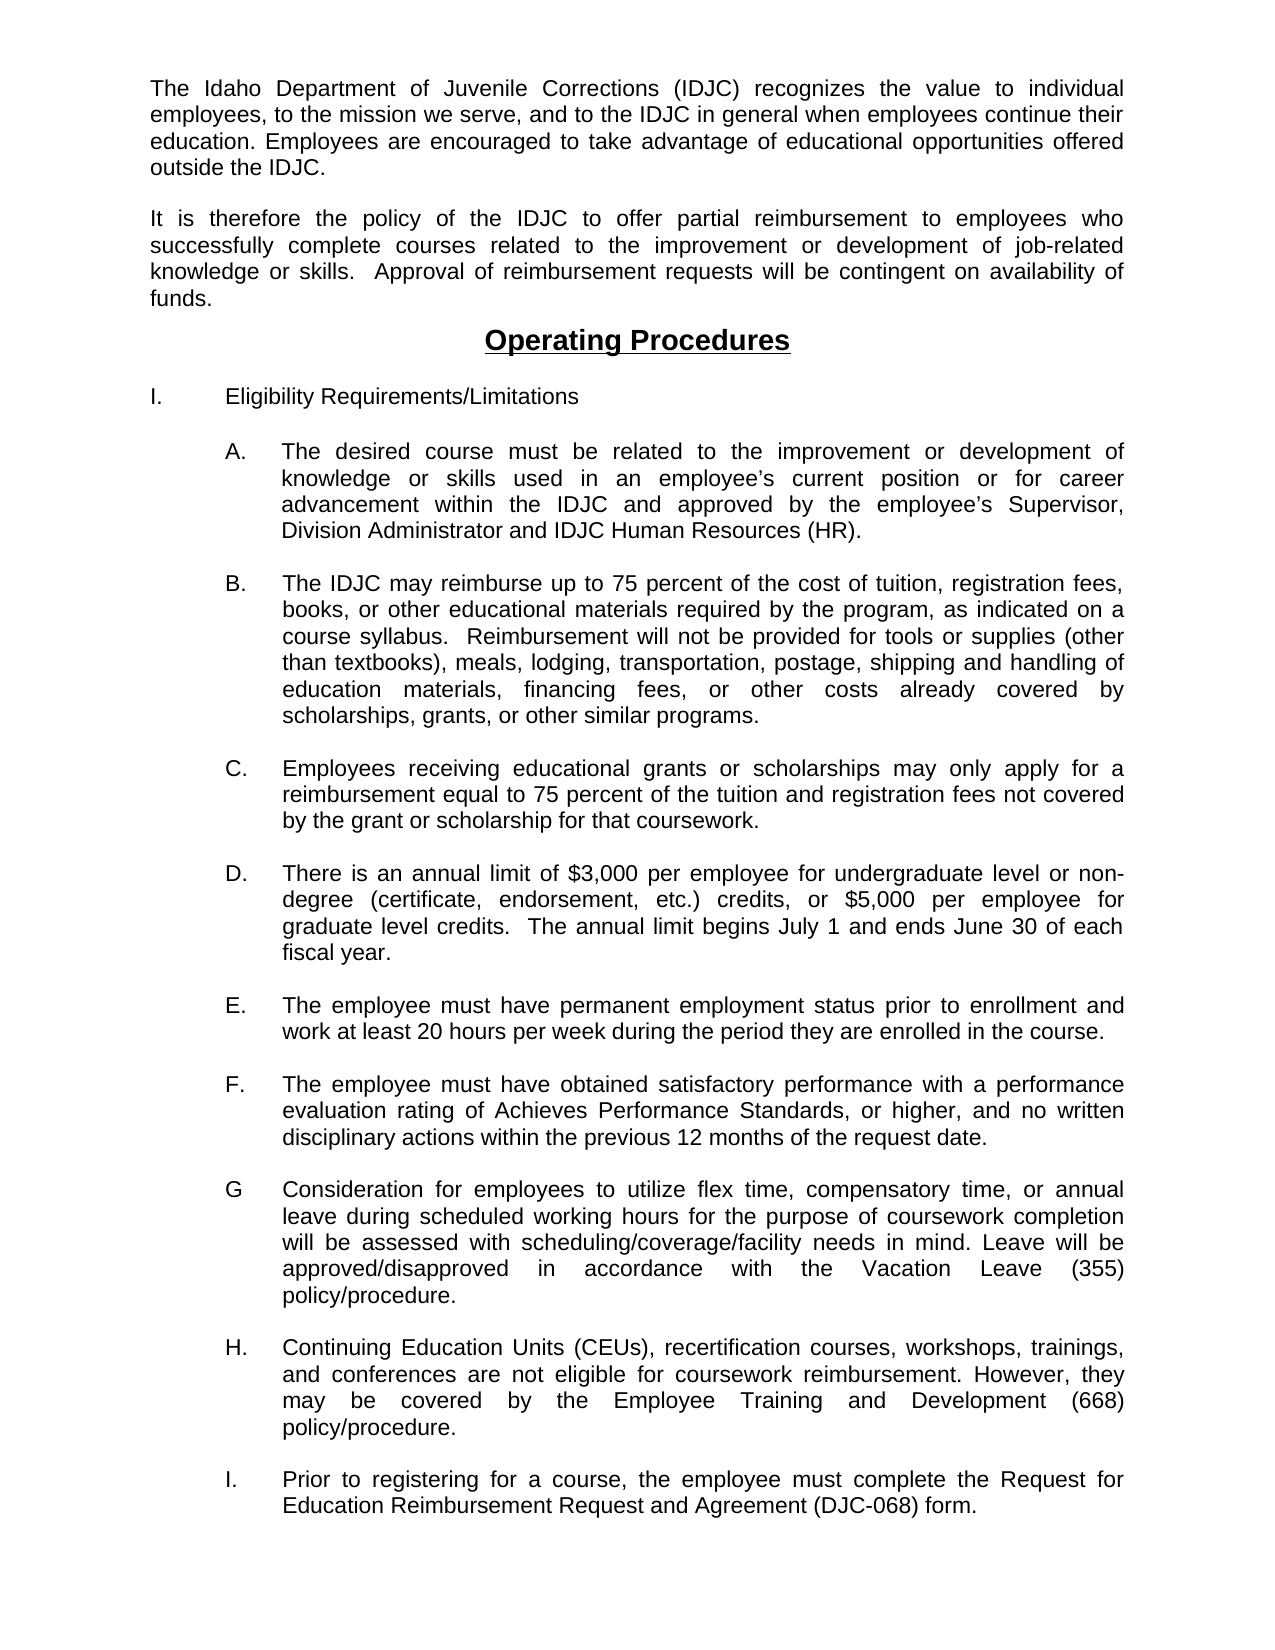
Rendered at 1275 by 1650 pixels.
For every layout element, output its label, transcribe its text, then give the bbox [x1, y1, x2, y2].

subtitle Eligibility Requirements/Limitations [150, 383, 1125, 409]
text Operating Procedures [150, 323, 1125, 357]
text H. Continuing Education Units (CEUs), recertification courses, workshops, trainings, and conferences are not eligible for coursework reimbursement. However, they may be covered by the Employee Training and Development (668) policy/procedure. [225, 1334, 1125, 1440]
text D. There is an annual limit of $3,000 per employee for undergraduate level or non-degree (certificate, endorsement, etc.) credits, or $5,000 per employee for graduate level credits. The annual limit begins July 1 and ends June 30 of each fiscal year. [225, 860, 1125, 965]
text The Idaho Department of Juvenile Corrections (IDJC) recognizes the value to individual employees, to the mission we serve, and to the IDJC in general when employees continue their education. Employees are encouraged to take advantage of educational opportunities offered outside the IDJC. [150, 75, 1125, 180]
text G Consideration for employees to utilize flex time, compensatory time, or annual leave during scheduled working hours for the purpose of coursework completion will be assessed with scheduling/coverage/facility needs in mind. Leave will be approved/disapproved in accordance with the Vacation Leave (355) policy/procedure. [225, 1176, 1125, 1308]
text F. The employee must have obtained satisfactory performance with a performance evaluation rating of Achieves Performance Standards, or higher, and no written disciplinary actions within the previous 12 months of the request date. [225, 1071, 1125, 1150]
text B. The IDJC may reimburse up to 75 percent of the cost of tuition, registration fees, books, or other educational materials required by the program, as indicated on a course syllabus. Reimbursement will not be provided for tools or supplies (other than textbooks), meals, lodging, transportation, postage, shipping and handling of education materials, financing fees, or other costs already covered by scholarships, grants, or other similar programs. [225, 570, 1125, 728]
text It is therefore the policy of the IDJC to offer partial reimbursement to employees who successfully complete courses related to the improvement or development of job-related knowledge or skills. Approval of reimbursement requests will be contingent on availability of funds. [150, 205, 1125, 311]
list The desired course must be related to the improvement or development of knowledge or skills used in an employee’s current position or for career advancement within the IDJC and approved by the employee’s Supervisor, Division Administrator and IDJC Human Resources (HR). [225, 438, 1125, 544]
text C. Employees receiving educational grants or scholarships may only apply for a reimbursement equal to 75 percent of the tuition and registration fees not covered by the grant or scholarship for that coursework. [225, 754, 1125, 834]
text I. Prior to registering for a course, the employee must complete the Request for Education Reimbursement Request and Agreement (DJC-068) form. [225, 1466, 1125, 1519]
text E. The employee must have permanent employment status prior to enrollment and work at least 20 hours per week during the period they are enrolled in the course. [225, 992, 1125, 1044]
